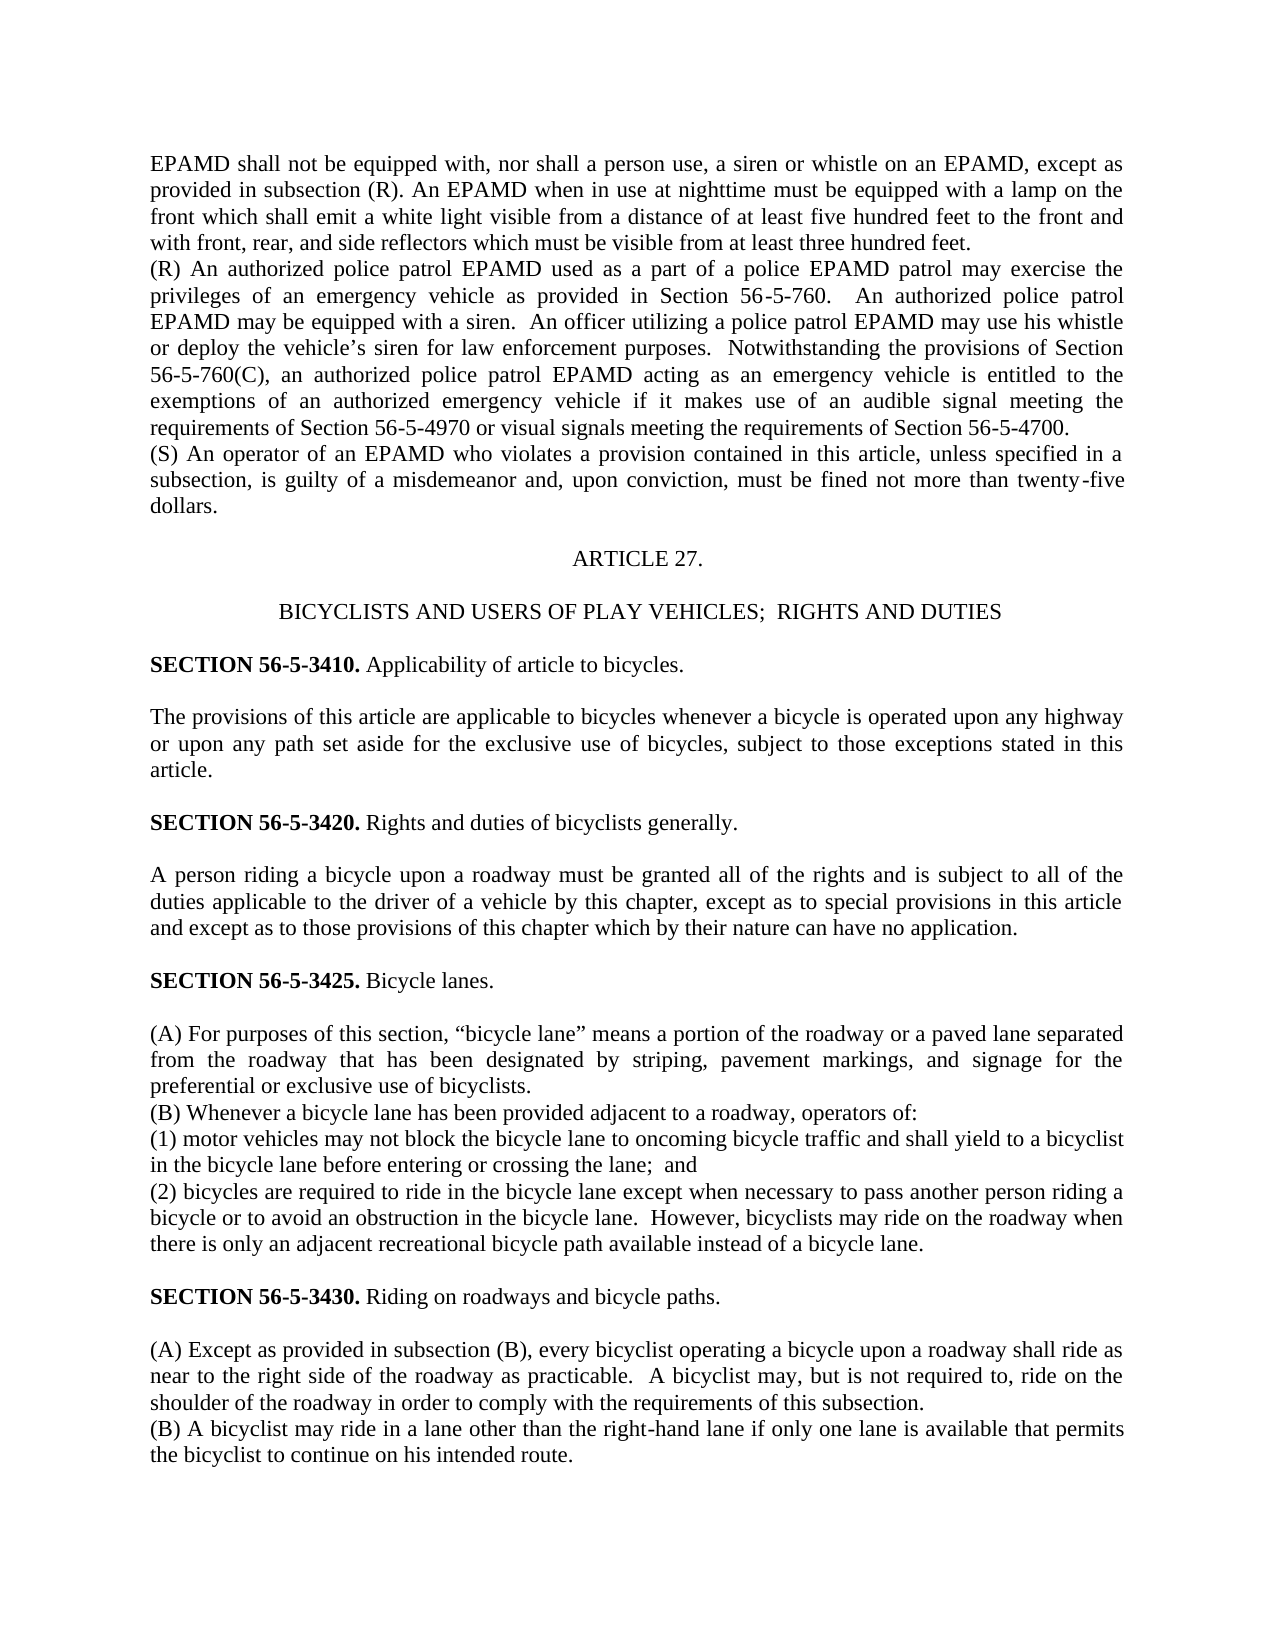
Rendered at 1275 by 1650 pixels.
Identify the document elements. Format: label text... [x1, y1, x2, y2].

text (B) A bicyclist may ride in a lane other than the right-hand lane if only one lane is available that permits the bicyclist to continue on his intended route. [150, 1415, 1125, 1468]
text (B) Whenever a bicycle lane has been provided adjacent to a roadway, operators of: [150, 1099, 1125, 1125]
text The provisions of this article are applicable to bicycles whenever a bicycle is operated upon any highway or upon any path set aside for the exclusive use of bicycles, subject to those exceptions stated in this article. [150, 703, 1125, 782]
text SECTION 56-5-3425. Bicycle lanes. [150, 967, 1125, 993]
text (R) An authorized police patrol EPAMD used as a part of a police EPAMD patrol may exercise the privileges of an emergency vehicle as provided in Section 56-5-760. An authorized police patrol EPAMD may be equipped with a siren. An officer utilizing a police patrol EPAMD may use his whistle or deploy the vehicle’s siren for law enforcement purposes. Notwithstanding the provisions of Section 56-5-760(C), an authorized police patrol EPAMD acting as an emergency vehicle is entitled to the exemptions of an authorized emergency vehicle if it makes use of an audible signal meeting the requirements of Section 56-5-4970 or visual signals meeting the requirements of Section 56-5-4700. [150, 255, 1125, 440]
text (S) An operator of an EPAMD who violates a provision contained in this article, unless specified in a subsection, is guilty of a misdemeanor and, upon conviction, must be fined not more than twenty-five dollars. [150, 440, 1125, 519]
text A person riding a bicycle upon a roadway must be granted all of the rights and is subject to all of the duties applicable to the driver of a vehicle by this chapter, except as to special provisions in this article and except as to those provisions of this chapter which by their nature can have no application. [150, 862, 1125, 941]
text SECTION 56-5-3410. Applicability of article to bicycles. [150, 651, 1125, 677]
text (A) Except as provided in subsection (B), every bicyclist operating a bicycle upon a roadway shall ride as near to the right side of the roadway as practicable. A bicyclist may, but is not required to, ride on the shoulder of the roadway in order to comply with the requirements of this subsection. [150, 1336, 1125, 1415]
text (1) motor vehicles may not block the bicycle lane to oncoming bicycle traffic and shall yield to a bicyclist in the bicycle lane before entering or crossing the lane; and [150, 1125, 1125, 1178]
text SECTION 56-5-3420. Rights and duties of bicyclists generally. [150, 809, 1125, 835]
text SECTION 56-5-3430. Riding on roadways and bicycle paths. [150, 1283, 1125, 1309]
text (A) For purposes of this section, “bicycle lane” means a portion of the roadway or a paved lane separated from the roadway that has been designated by striping, pavement markings, and signage for the preferential or exclusive use of bicyclists. [150, 1020, 1125, 1099]
text (2) bicycles are required to ride in the bicycle lane except when necessary to pass another person riding a bicycle or to avoid an obstruction in the bicycle lane. However, bicyclists may ride on the roadway when there is only an adjacent recreational bicycle path available instead of a bicycle lane. [150, 1178, 1125, 1257]
text BICYCLISTS AND USERS OF PLAY VEHICLES; RIGHTS AND DUTIES [150, 598, 1125, 624]
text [150, 150, 1125, 255]
text ARTICLE 27. [150, 545, 1125, 572]
